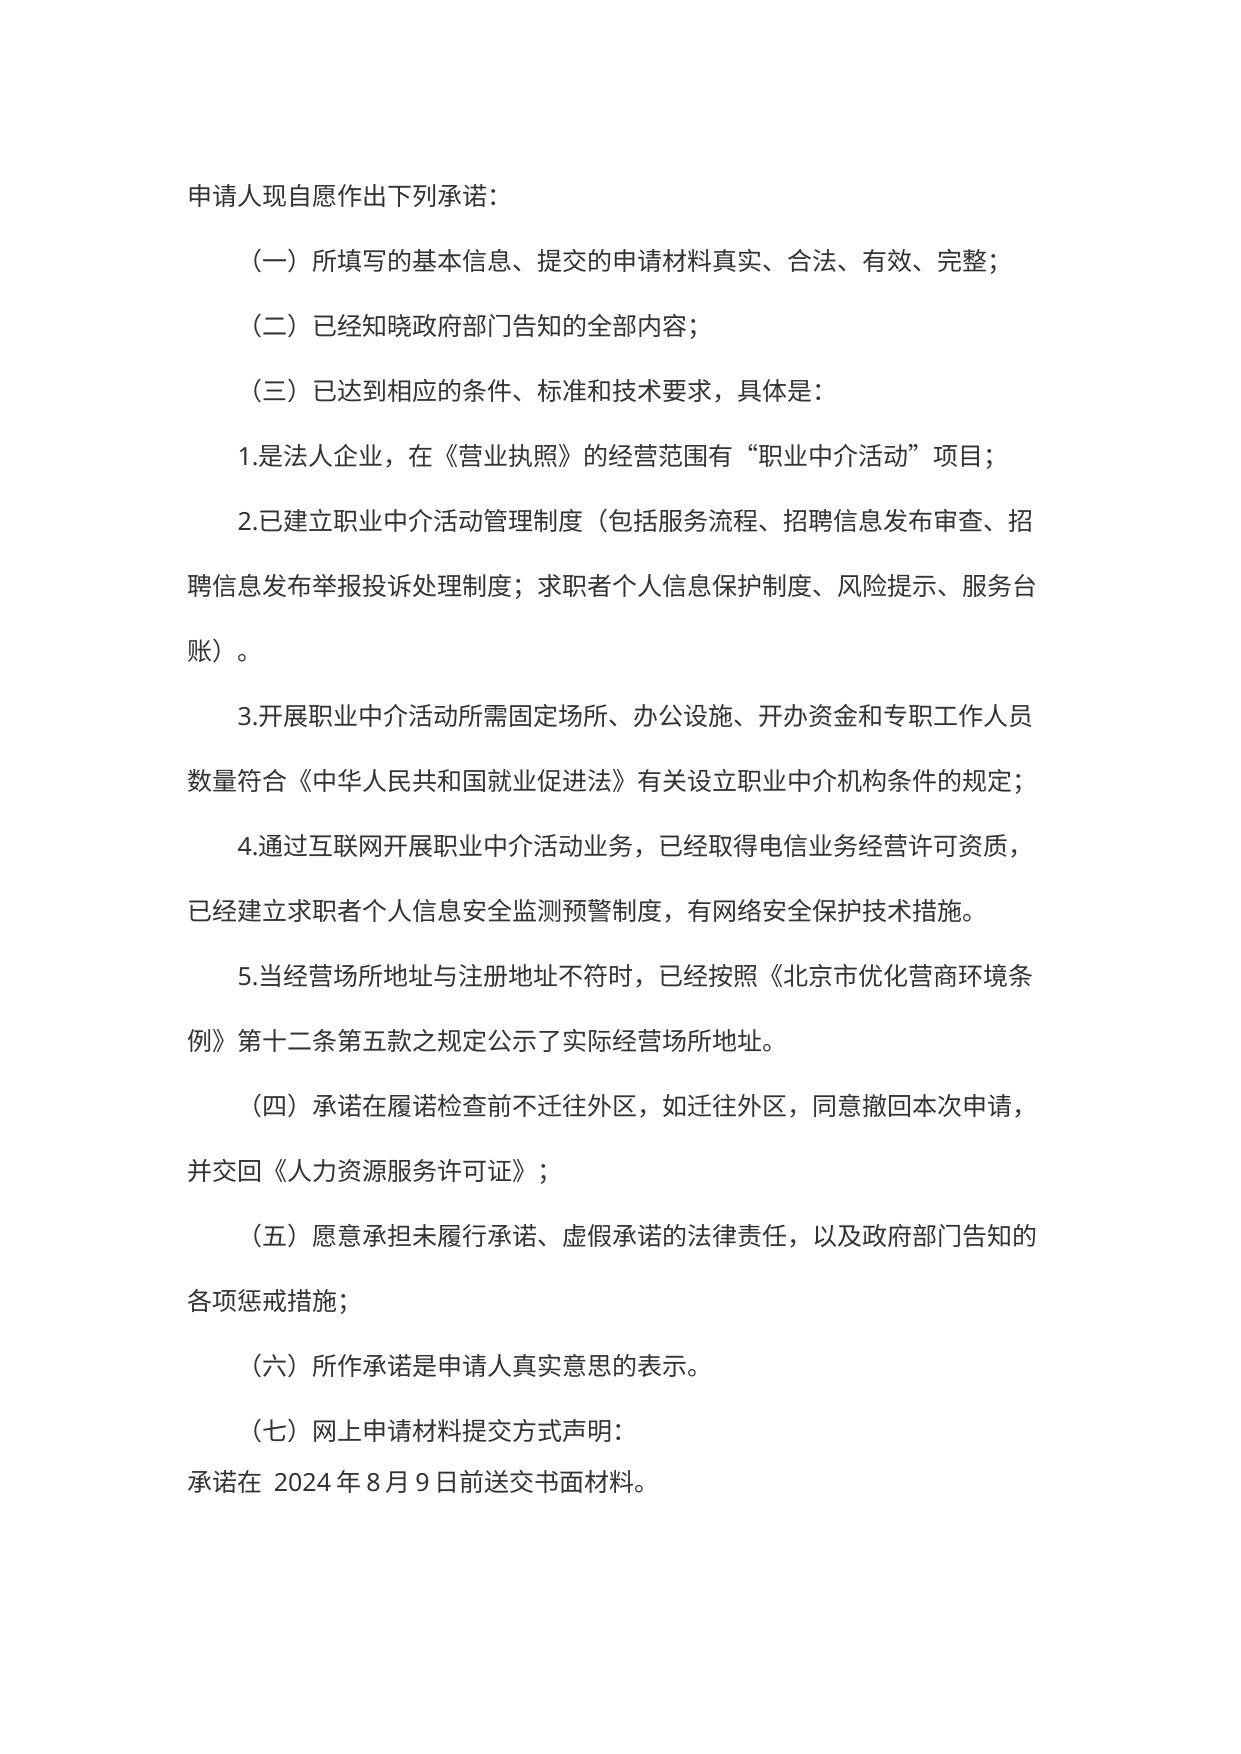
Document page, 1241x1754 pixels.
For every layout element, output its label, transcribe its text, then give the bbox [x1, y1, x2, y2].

text 5.当经营场所地址与注册地址不符时，已经按照《北京市优化营商环境条例》第十二条第五款之规定公示了实际经营场所地址。 [187, 942, 1053, 1072]
text 1.是法人企业，在《营业执照》的经营范围有“职业中介活动”项目； [187, 422, 1053, 487]
text 承诺在 2024年8月9日前送交书面材料。 [187, 1462, 1053, 1498]
text 申请人现自愿作出下列承诺： [187, 162, 1053, 227]
text （二）已经知晓政府部门告知的全部内容； [187, 292, 1053, 357]
text （三）已达到相应的条件、标准和技术要求，具体是： [187, 357, 1053, 422]
text 2.已建立职业中介活动管理制度（包括服务流程、招聘信息发布审查、招聘信息发布举报投诉处理制度；求职者个人信息保护制度、风险提示、服务台账）。 [187, 487, 1053, 682]
text （五）愿意承担未履行承诺、虚假承诺的法律责任，以及政府部门告知的各项惩戒措施； [187, 1202, 1053, 1332]
text 3.开展职业中介活动所需固定场所、办公设施、开办资金和专职工作人员数量符合《中华人民共和国就业促进法》有关设立职业中介机构条件的规定； [187, 682, 1053, 812]
text 4.通过互联网开展职业中介活动业务，已经取得电信业务经营许可资质，已经建立求职者个人信息安全监测预警制度，有网络安全保护技术措施。 [187, 812, 1053, 942]
text （四）承诺在履诺检查前不迁往外区，如迁往外区，同意撤回本次申请，并交回《人力资源服务许可证》； [187, 1072, 1053, 1202]
text （六）所作承诺是申请人真实意思的表示。 [187, 1332, 1053, 1397]
text （七）网上申请材料提交方式声明： [187, 1397, 1053, 1462]
text （一）所填写的基本信息、提交的申请材料真实、合法、有效、完整； [187, 227, 1053, 292]
